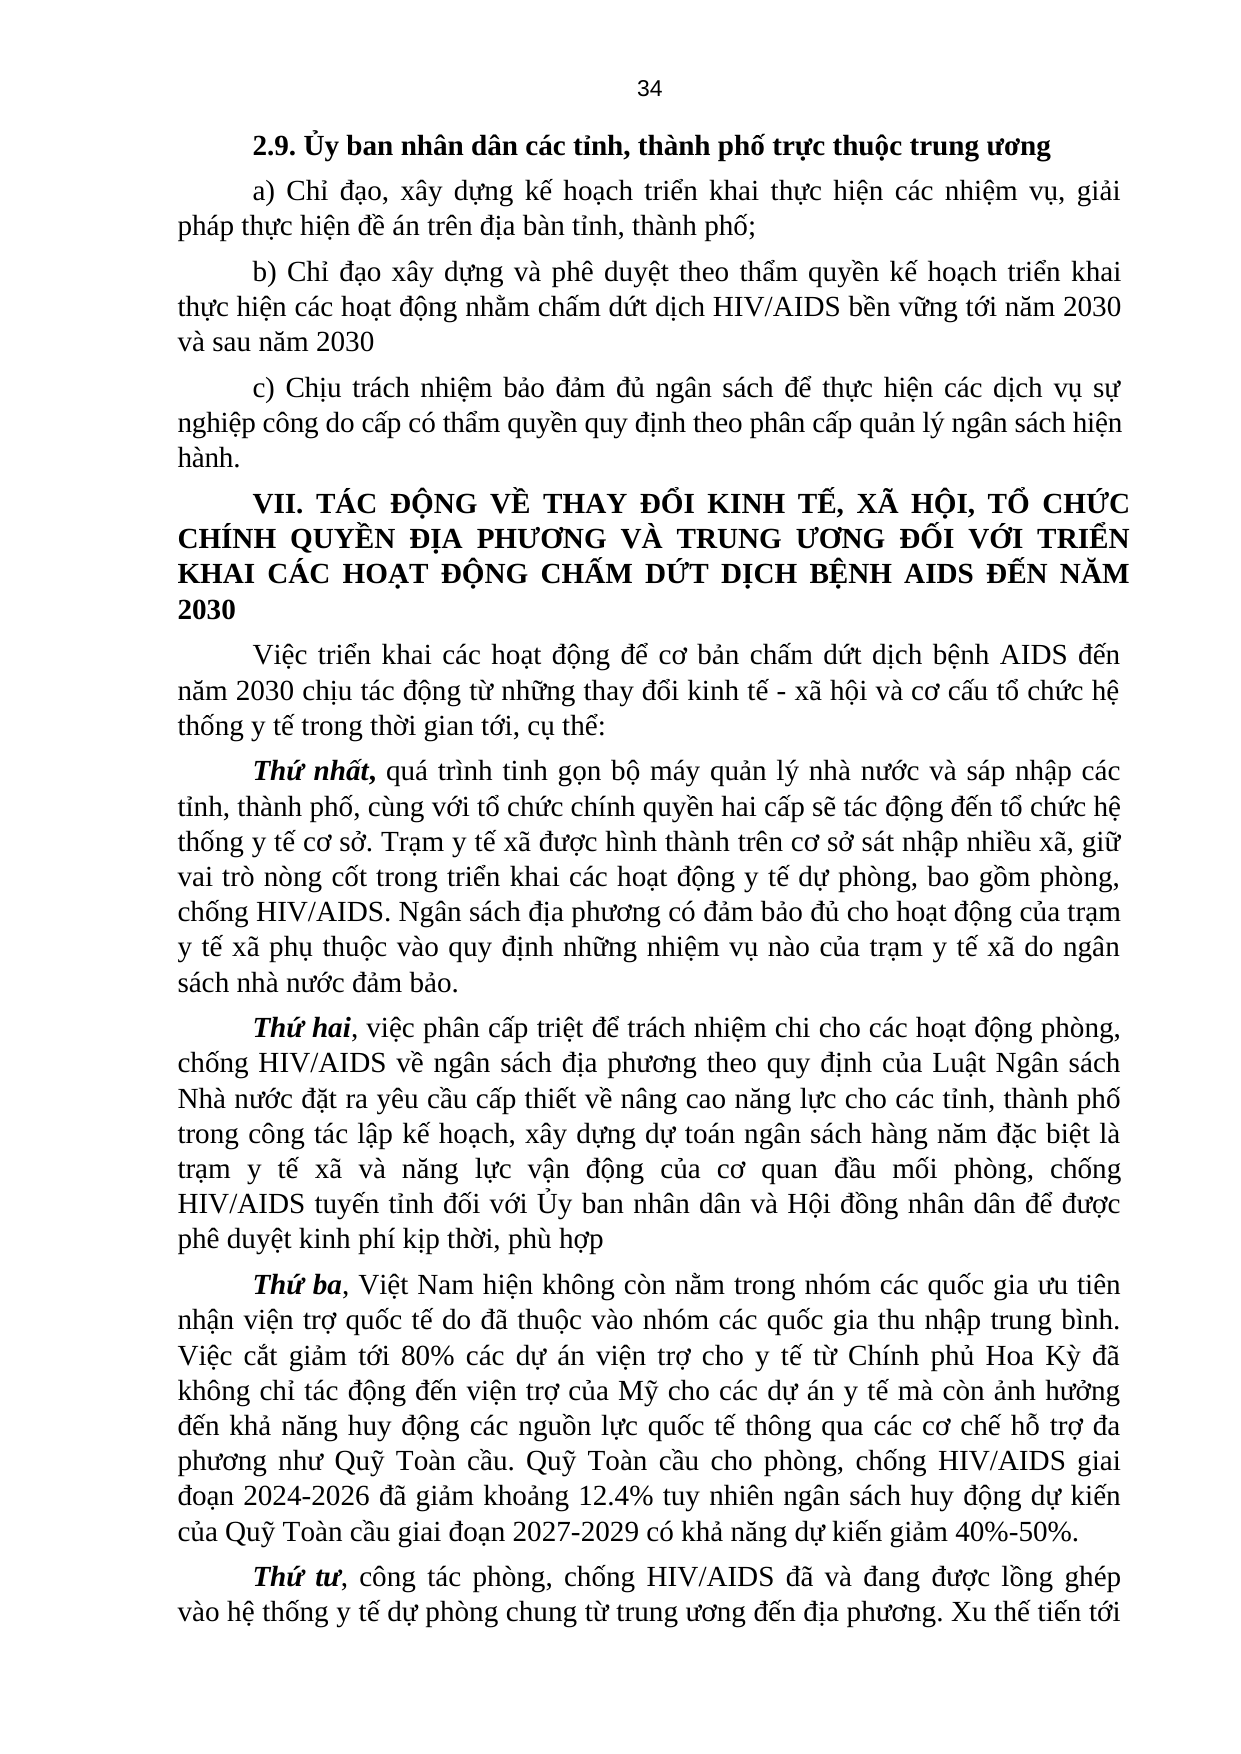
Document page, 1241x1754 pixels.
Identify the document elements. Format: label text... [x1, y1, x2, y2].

text a) Chỉ đạo, xây dựng kế hoạch triển khai thực hiện các nhiệm vụ, giải pháp thực hiện đề án trên địa bàn tỉnh, thành phố; [177, 173, 1122, 242]
text VII. TÁC ĐỘNG VỀ THAY ĐỔI KINH TẾ, XÃ HỘI, TỔ CHỨC CHÍNH QUYỀN ĐỊA PHƯƠNG VÀ TRUNG ƯƠNG ĐỐI VỚI TRIỂN KHAI CÁC HOẠT ĐỘNG CHẤM DỨT DỊCH BỆNH AIDS ĐẾN NĂM 2030 [177, 486, 1131, 625]
text c) Chịu trách nhiệm bảo đảm đủ ngân sách để thực hiện các dịch vụ sự nghiệp công do cấp có thẩm quyền quy định theo phân cấp quản lý ngân sách hiện hành. [177, 370, 1122, 474]
text 2.9. Ủy ban nhân dân các tỉnh, thành phố trực thuộc trung ương [177, 128, 1131, 161]
text Thứ hai, việc phân cấp triệt để trách nhiệm chi cho các hoạt động phòng, chống HIV/AIDS về ngân sách địa phương theo quy định của Luật Ngân sách Nhà nước đặt ra yêu cầu cấp thiết về nâng cao năng lực cho các tỉnh, thành phố trong công tác lập kế hoạch, xây dựng dự toán ngân sách hàng năm đặc biệt là trạm y tế xã và năng lực vận động của cơ quan đầu mối phòng, chống HIV/AIDS tuyến tỉnh đối với Ủy ban nhân dân và Hội đồng nhân dân để được phê duyệt kinh phí kịp thời, phù hợp [177, 1010, 1122, 1255]
text b) Chỉ đạo xây dựng và phê duyệt theo thẩm quyền kế hoạch triển khai thực hiện các hoạt động nhằm chấm dứt dịch HIV/AIDS bền vững tới năm 2030 và sau năm 2030 [177, 254, 1122, 358]
text Thứ nhất, quá trình tinh gọn bộ máy quản lý nhà nước và sáp nhập các tỉnh, thành phố, cùng với tổ chức chính quyền hai cấp sẽ tác động đến tổ chức hệ thống y tế cơ sở. Trạm y tế xã được hình thành trên cơ sở sát nhập nhiều xã, giữ vai trò nòng cốt trong triển khai các hoạt động y tế dự phòng, bao gồm phòng, chống HIV/AIDS. Ngân sách địa phương có đảm bảo đủ cho hoạt động của trạm y tế xã phụ thuộc vào quy định những nhiệm vụ nào của trạm y tế xã do ngân sách nhà nước đảm bảo. [177, 753, 1122, 998]
text Thứ ba, Việt Nam hiện không còn nằm trong nhóm các quốc gia ưu tiên nhận viện trợ quốc tế do đã thuộc vào nhóm các quốc gia thu nhập trung bình. Việc cắt giảm tới 80% các dự án viện trợ cho y tế từ Chính phủ Hoa Kỳ đã không chỉ tác động đến viện trợ của Mỹ cho các dự án y tế mà còn ảnh hưởng đến khả năng huy động các nguồn lực quốc tế thông qua các cơ chế hỗ trợ đa phương như Quỹ Toàn cầu. Quỹ Toàn cầu cho phòng, chống HIV/AIDS giai đoạn 2024-2026 đã giảm khoảng 12.4% tuy nhiên ngân sách huy động dự kiến của Quỹ Toàn cầu giai đoạn 2027-2029 có khả năng dự kiến giảm 40%-50%. [177, 1267, 1122, 1547]
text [177, 1559, 1122, 1628]
text Việc triển khai các hoạt động để cơ bản chấm dứt dịch bệnh AIDS đến năm 2030 chịu tác động từ những thay đổi kinh tế - xã hội và cơ cấu tổ chức hệ thống y tế trong thời gian tới, cụ thể: [177, 637, 1122, 741]
